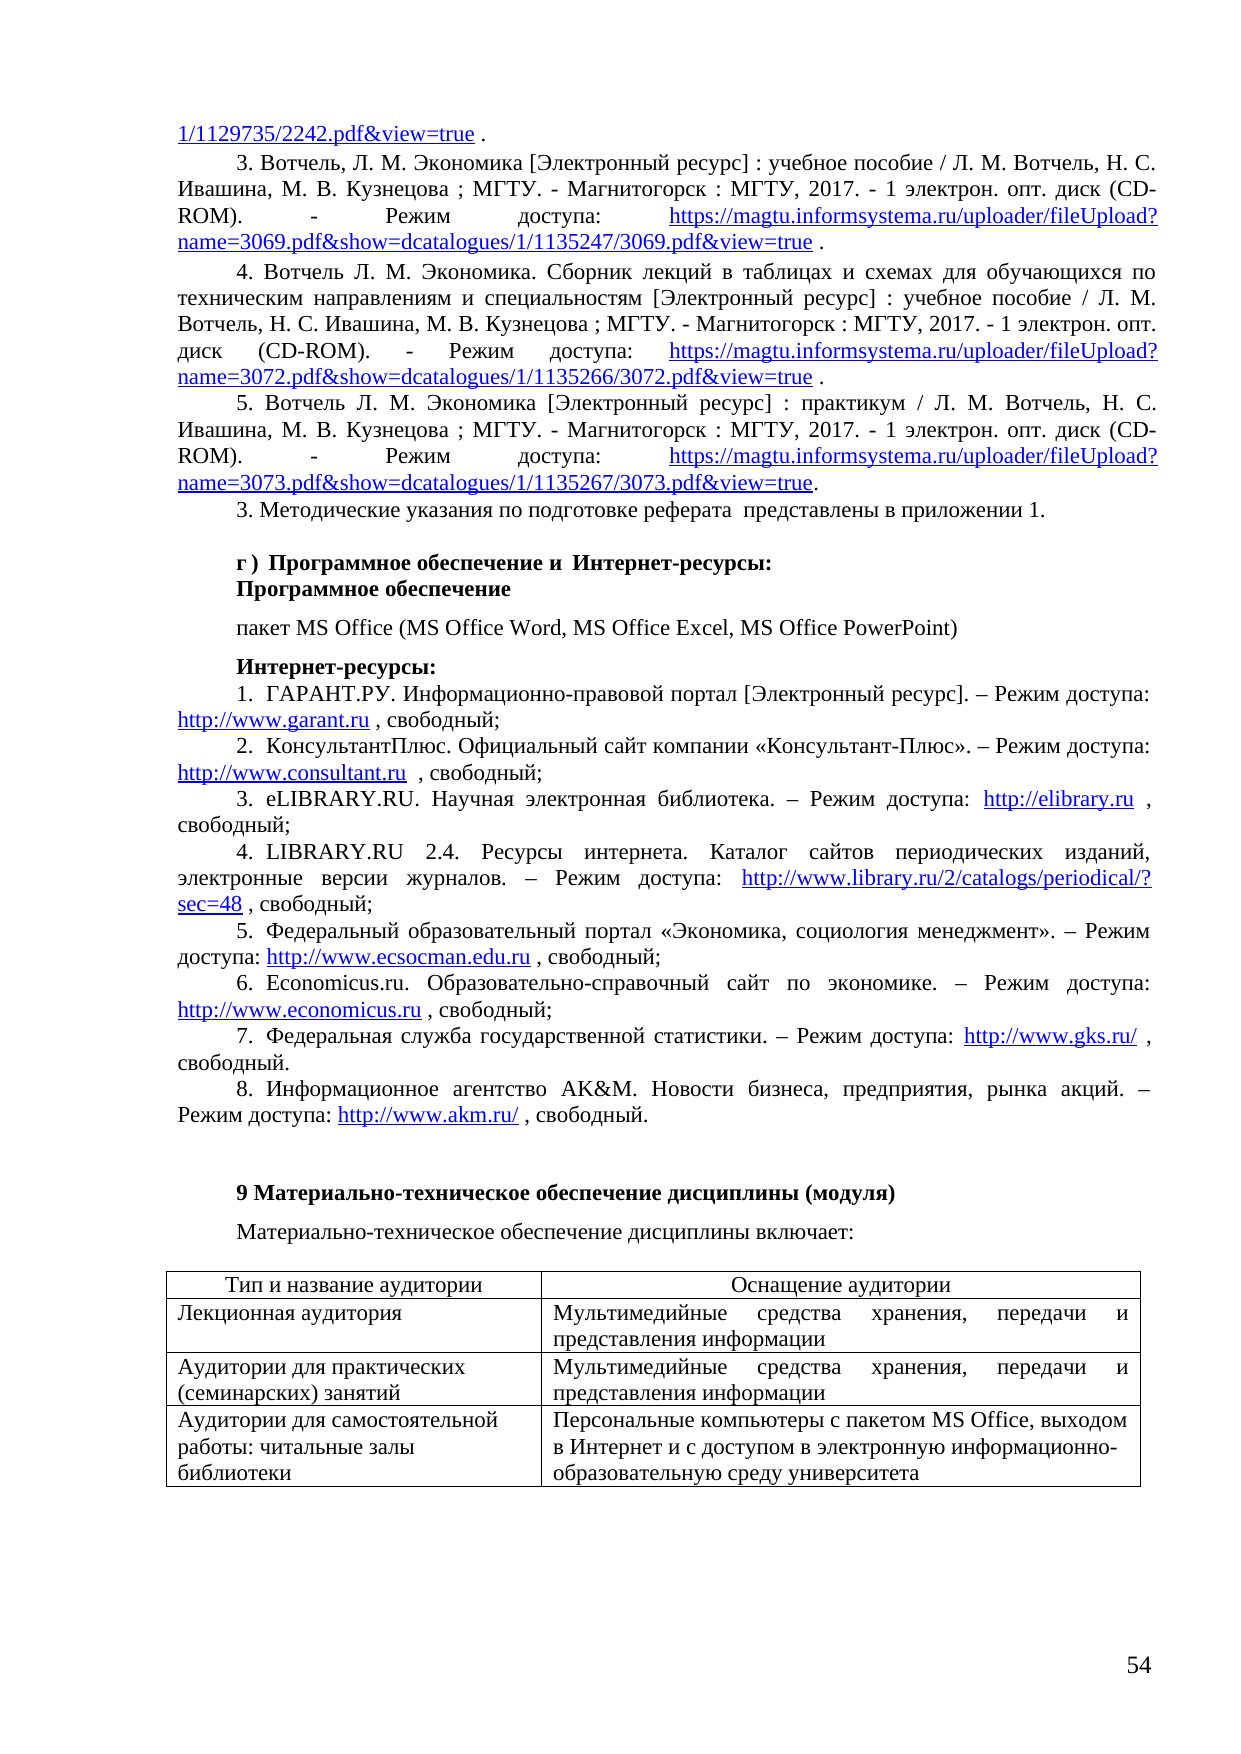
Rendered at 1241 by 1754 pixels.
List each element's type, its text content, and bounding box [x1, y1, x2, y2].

table_cell Мультимедийные средства хранения, передачи и представления информации [542, 1353, 1140, 1405]
list Economicus.ru. Образовательно-справочный сайт по экономике. – Режим доступа: http://www.economicus.ru , свободный; [177, 969, 1152, 1022]
list КонсультантПлюс. Официальный сайт компании «Консультант-Плюс». – Режим доступа: http://www.consultant.ru , свободный; [177, 732, 1152, 785]
text Интернет-ресурсы: [177, 653, 1152, 679]
list Федеральный образовательный портал «Экономика, социология менеджмент». – Режим доступа: http://www.ecsocman.edu.ru , свободный; [177, 917, 1152, 969]
text г) Программное обеспечение и Интернет-ресурсы: [177, 549, 1152, 576]
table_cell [176, 118, 1159, 148]
text 3. Методические указания по подготовке реферата представлены в приложении 1. [177, 496, 1152, 523]
list ГАРАНТ.РУ. Информационно-правовой портал [Электронный ресурс]. – Режим доступа: http://www.garant.ru , свободный; [177, 679, 1152, 732]
list Федеральная служба государственной статистики. – Режим доступа: http://www.gks.ru/ , свободный. [177, 1022, 1152, 1075]
list Информационное агентство AK&M. Новости бизнеса, предприятия, рынка акций. – Режим доступа: http://www.akm.ru/ , свободный. [177, 1075, 1152, 1128]
table_header Оснащение аудитории [542, 1272, 1140, 1298]
table_cell Аудитории для самостоятельной работы: читальные залы библиотеки [167, 1406, 541, 1486]
subtitle 9 Материально-техническое обеспечение дисциплины (модуля) [236, 1179, 1152, 1205]
list LIBRARY.RU 2.4. Ресурсы интернета. Каталог сайтов периодических изданий, электронные версии журналов. – Режим доступа: http://www.library.ru/2/catalogs/periodical/?sec=48 , свободный; [177, 838, 1152, 917]
list eLIBRARY.RU. Научная электронная библиотека. – Режим доступа: http://elibrary.ru , свободный; [177, 785, 1152, 838]
table_cell Мультимедийные средства хранения, передачи и представления информации [542, 1299, 1140, 1352]
table_cell Аудитории для практических (семинарских) занятий [167, 1353, 541, 1405]
table_cell 3. Вотчель, Л. М. Экономика [Электронный ресурс] : учебное пособие / Л. М. Вотчель, Н. С. Ивашина, М. В. Кузнецова ; МГТУ. - Магнитогорск : МГТУ, 2017. - 1 электрон. опт. диск (CD-ROM). - Режим доступа: https://magtu.informsystema.ru/uploader/fileUpload?name=3069.pdf&show=dcatalogues/1/1135247/3069.pdf&view=true . [176, 148, 1159, 256]
table_cell Лекционная аудитория [167, 1299, 541, 1352]
table_cell Персональные компьютеры с пакетом MS Office, выходом в Интернет и с доступом в электронную информационно-образовательную среду университета [542, 1406, 1140, 1486]
table_header Тип и название аудитории [167, 1272, 541, 1298]
text пакет MS Office (MS Office Word, MS Office Exсel, MS Office PowerPoint) [177, 614, 1152, 641]
table_cell 4. Вотчель Л. М. Экономика. Сборник лекций в таблицах и схемах для обучающихся по техническим направлениям и специальностям [Электронный ресурс] : учебное пособие / Л. М. Вотчель, Н. С. Ивашина, М. В. Кузнецова ; МГТУ. - Магнитогорск : МГТУ, 2017. - 1 электрон. опт. диск (CD-ROM). - Режим доступа: https://magtu.informsystema.ru/uploader/fileUpload?name=3072.pdf&show=dcatalogues/1/1135266/3072.pdf&view=true . 5. Вотчель Л. М. Экономика [Электронный ресурс] : практикум / Л. М. Вотчель, Н. С. Ивашина, М. В. Кузнецова ; МГТУ. - Магнитогорск : МГТУ, 2017. - 1 электрон. опт. диск (CD-ROM). - Режим доступа: https://magtu.informsystema.ru/uploader/fileUpload?name=3073.pdf&show=dcatalogues/1/1135267/3073.pdf&view=true. [176, 256, 1159, 496]
text Программное обеспечение [177, 576, 1152, 602]
text Материально-техническое обеспечение дисциплины включает: [177, 1218, 1152, 1244]
